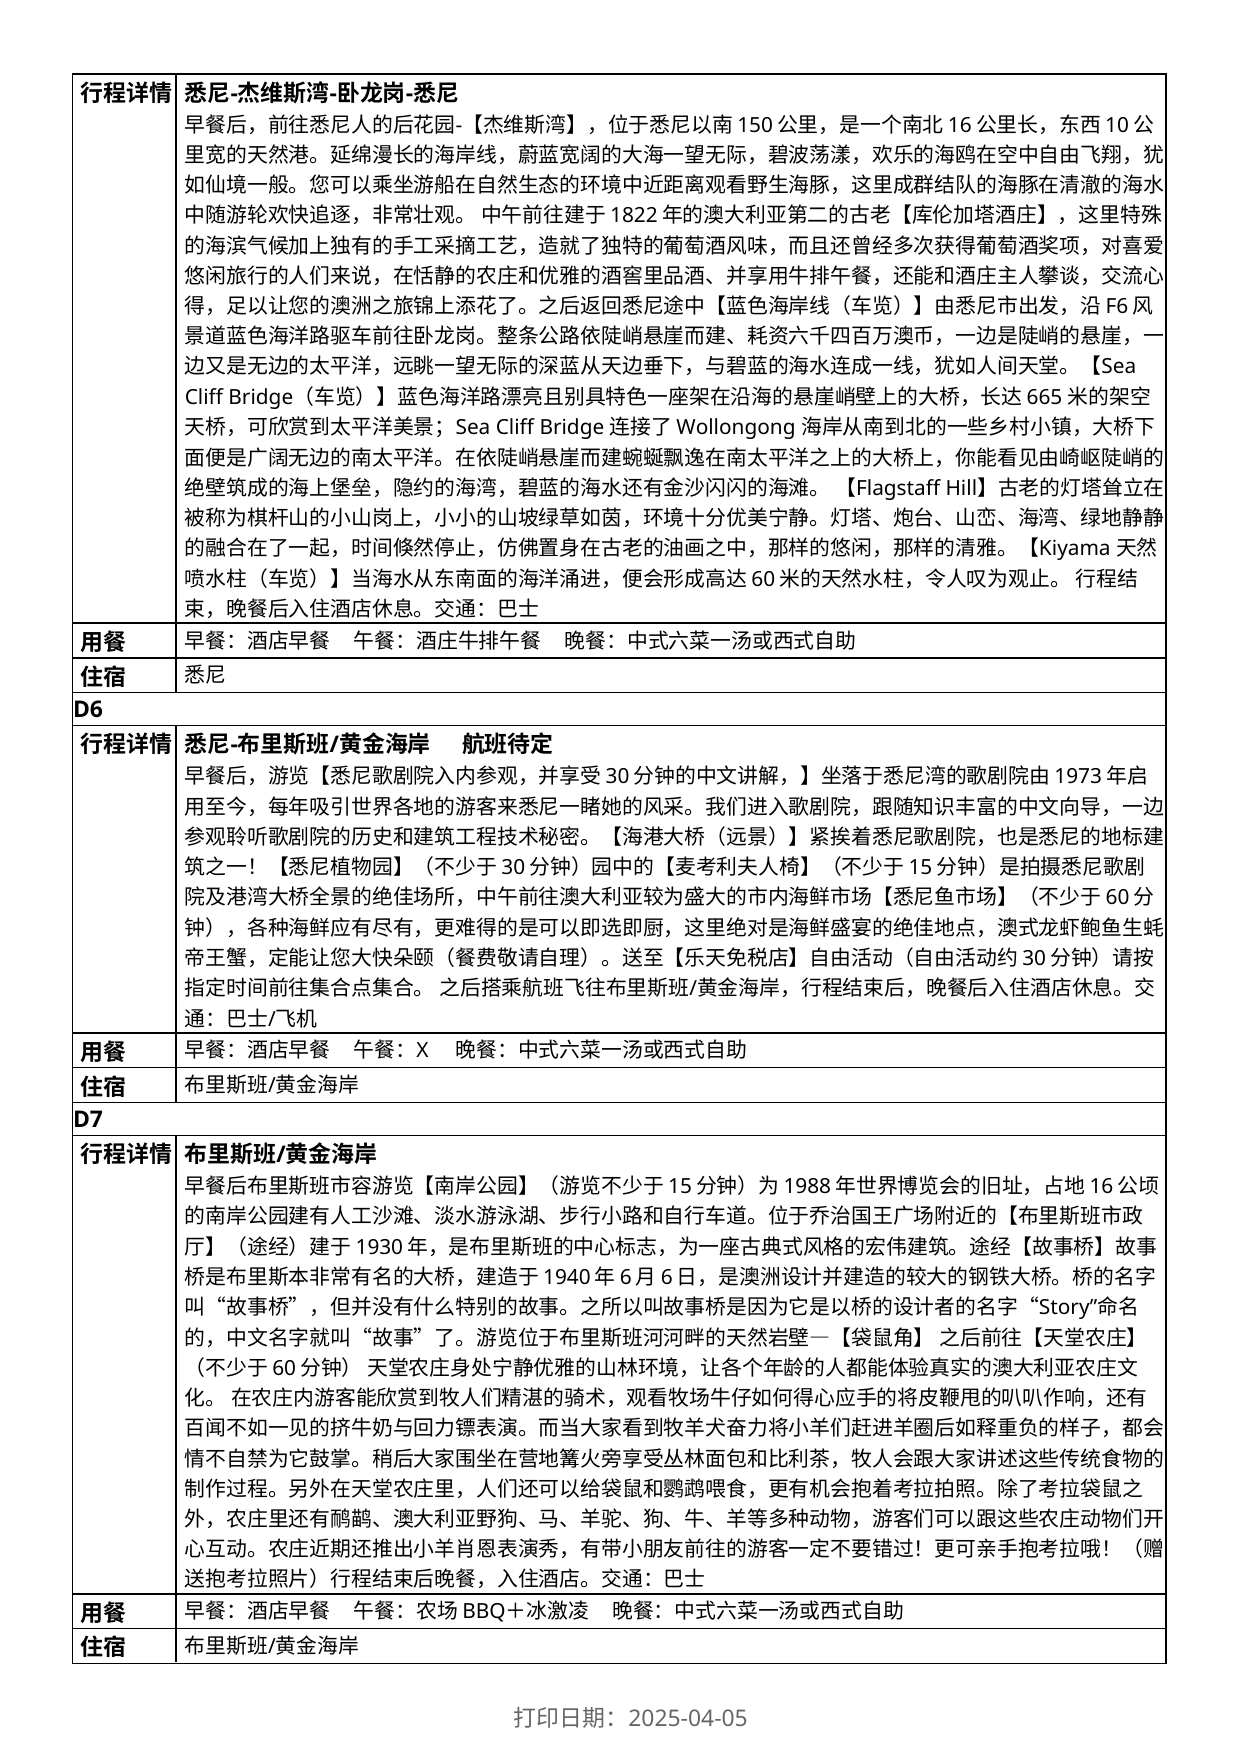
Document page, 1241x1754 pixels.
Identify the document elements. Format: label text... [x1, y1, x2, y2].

table_cell 布里斯班/黄金海岸 [177, 1068, 1165, 1102]
table_cell 行程详情 [73, 75, 175, 622]
table_cell 早餐：酒店早餐 午餐：X 晚餐：中式六菜一汤或西式自助 [177, 1034, 1165, 1067]
table_cell 住宿 [73, 659, 175, 692]
table_cell 布里斯班/黄金海岸 早餐后布里斯班市容游览【南岸公园】（游览不少于15分钟）为1988年世界博览会的旧址，占地16公顷的南岸公园建有人工沙滩、淡水游泳湖、步行小路和自行车道。位于乔治国王广场附近的【布里斯班市政厅】（途经）建于1930年，是布里斯班的中心标志，为一座古典式风格的宏伟建筑。途经【故事桥】故事桥是布里斯本非常有名的大桥，建造于1940年6月6日，是澳洲设计并建造的较大的钢铁大桥。桥的名字叫“故事桥”，但并没有什么特别的故事。之所以叫故事桥是因为它是以桥的设计者的名字“Story”命名的，中文名字就叫“故事”了。游览位于布里斯班河河畔的天然岩壁—【袋鼠角】 之后前往【天堂农庄】（不少于60分钟） 天堂农庄身处宁静优雅的山林环境，让各个年龄的人都能体验真实的澳大利亚农庄文化。 在农庄内游客能欣赏到牧人们精湛的骑术，观看牧场牛仔如何得心应手的将皮鞭甩的叭叭作响，还有百闻不如一见的挤牛奶与回力镖表演。而当大家看到牧羊犬奋力将小羊们赶进羊圈后如释重负的样子，都会情不自禁为它鼓掌。稍后大家围坐在营地篝火旁享受丛林面包和比利茶，牧人会跟大家讲述这些传统食物的制作过程。另外在天堂农庄里，人们还可以给袋鼠和鹦鹉喂食，更有机会抱着考拉拍照。除了考拉袋鼠之外，农庄里还有鸸鹋、澳大利亚野狗、马、羊驼、狗、牛、羊等多种动物，游客们可以跟这些农庄动物们开心互动。农庄近期还推出小羊肖恩表演秀，有带小朋友前往的游客一定不要错过！更可亲手抱考拉哦！（赠送抱考拉照片）行程结束后晚餐，入住酒店。 [177, 1136, 1165, 1593]
table_cell 早餐：酒店早餐 午餐：农场BBQ＋冰激凌 晚餐：中式六菜一汤或西式自助 [177, 1595, 1165, 1628]
table_cell 布里斯班/黄金海岸 [177, 1629, 1165, 1662]
table_cell D6 [73, 693, 1165, 725]
table_cell 用餐 [73, 624, 175, 657]
table_cell 早餐：酒店早餐 午餐：酒庄牛排午餐 晚餐：中式六菜一汤或西式自助 [177, 624, 1165, 657]
table_cell 用餐 [73, 1595, 175, 1628]
table_cell 悉尼-杰维斯湾-卧龙岗-悉尼 早餐后，前往悉尼人的后花园-【杰维斯湾】，位于悉尼以南150公里，是一个南北16公里长，东西10公里宽的天然港。延绵漫长的海岸线，蔚蓝宽阔的大海一望无际，碧波荡漾，欢乐的海鸥在空中自由飞翔，犹如仙境一般。您可以乘坐游船在自然生态的环境中近距离观看野生海豚，这里成群结队的海豚在清澈的海水中随游轮欢快追逐，非常壮观。 中午前往建于1822年的澳大利亚第二的古老【库伦加塔酒庄】，这里特殊的海滨气候加上独有的手工采摘工艺，造就了独特的葡萄酒风味，而且还曾经多次获得葡萄酒奖项，对喜爱悠闲旅行的人们来说，在恬静的农庄和优雅的酒窖里品酒、并享用牛排午餐，还能和酒庄主人攀谈，交流心得，足以让您的澳洲之旅锦上添花了。之后返回悉尼途中【蓝色海岸线（车览）】由悉尼市出发，沿F6风景道蓝色海洋路驱车前往卧龙岗。整条公路依陡峭悬崖而建、耗资六千四百万澳币，一边是陡峭的悬崖，一边又是无边的太平洋，远眺一望无际的深蓝从天边垂下，与碧蓝的海水连成一线，犹如人间天堂。【Sea Cliff Bridge（车览）】蓝色海洋路漂亮且别具特色一座架在沿海的悬崖峭壁上的大桥，长达665 米的架空天桥，可欣赏到太平洋美景；Sea Cliff Bridge 连接了Wollongong 海岸从南到北的一些乡村小镇，大桥下面便是广阔无边的南太平洋。在依陡峭悬崖而建蜿蜒飘逸在南太平洋之上的大桥上，你能看见由崎岖陡峭的绝壁筑成的海上堡垒，隐约的海湾，碧蓝的海水还有金沙闪闪的海滩。 【Flagstaff Hill】古老的灯塔耸立在被称为棋杆山的小山岗上，小小的山坡绿草如茵，环境十分优美宁静。灯塔、炮台、山峦、海湾、绿地静静的融合在了一起，时间倏然停止，仿佛置身在古老的油画之中，那样的悠闲，那样的清雅。【Kiyama 天然喷水柱（车览）】当海水从东南面的海洋涌进，便会形成高达60米的天然水柱，令人叹为观止。 行程结束，晚餐后入住酒店休息。 [177, 75, 1165, 622]
table_cell 行程详情 [73, 1136, 175, 1593]
table_cell D7 [73, 1103, 1165, 1134]
table_cell 住宿 [73, 1068, 175, 1102]
table_cell 用餐 [73, 1034, 175, 1067]
table_cell 行程详情 [73, 726, 175, 1032]
table_cell 住宿 [73, 1629, 175, 1662]
table_cell 悉尼 [177, 659, 1165, 692]
table_cell 悉尼-布里斯班/黄金海岸 航班待定 早餐后，游览【悉尼歌剧院入内参观，并享受30分钟的中文讲解，】坐落于悉尼湾的歌剧院由1973年启用至今，每年吸引世界各地的游客来悉尼一睹她的风采。我们进入歌剧院，跟随知识丰富的中文向导，一边参观聆听歌剧院的历史和建筑工程技术秘密。【海港大桥（远景）】紧挨着悉尼歌剧院，也是悉尼的地标建筑之一！【悉尼植物园】（不少于30分钟）园中的【麦考利夫人椅】（不少于15分钟）是拍摄悉尼歌剧院及港湾大桥全景的绝佳场所，中午前往澳大利亚较为盛大的市内海鲜市场【悉尼鱼市场】（不少于60分钟），各种海鲜应有尽有，更难得的是可以即选即厨，这里绝对是海鲜盛宴的绝佳地点，澳式龙虾鲍鱼生蚝帝王蟹，定能让您大快朵颐（餐费敬请自理）。送至【乐天免税店】自由活动（自由活动约30分钟）请按指定时间前往集合点集合。 之后搭乘航班飞往布里斯班/黄金海岸，行程结束后，晚餐后入住酒店休息。 [177, 726, 1165, 1032]
